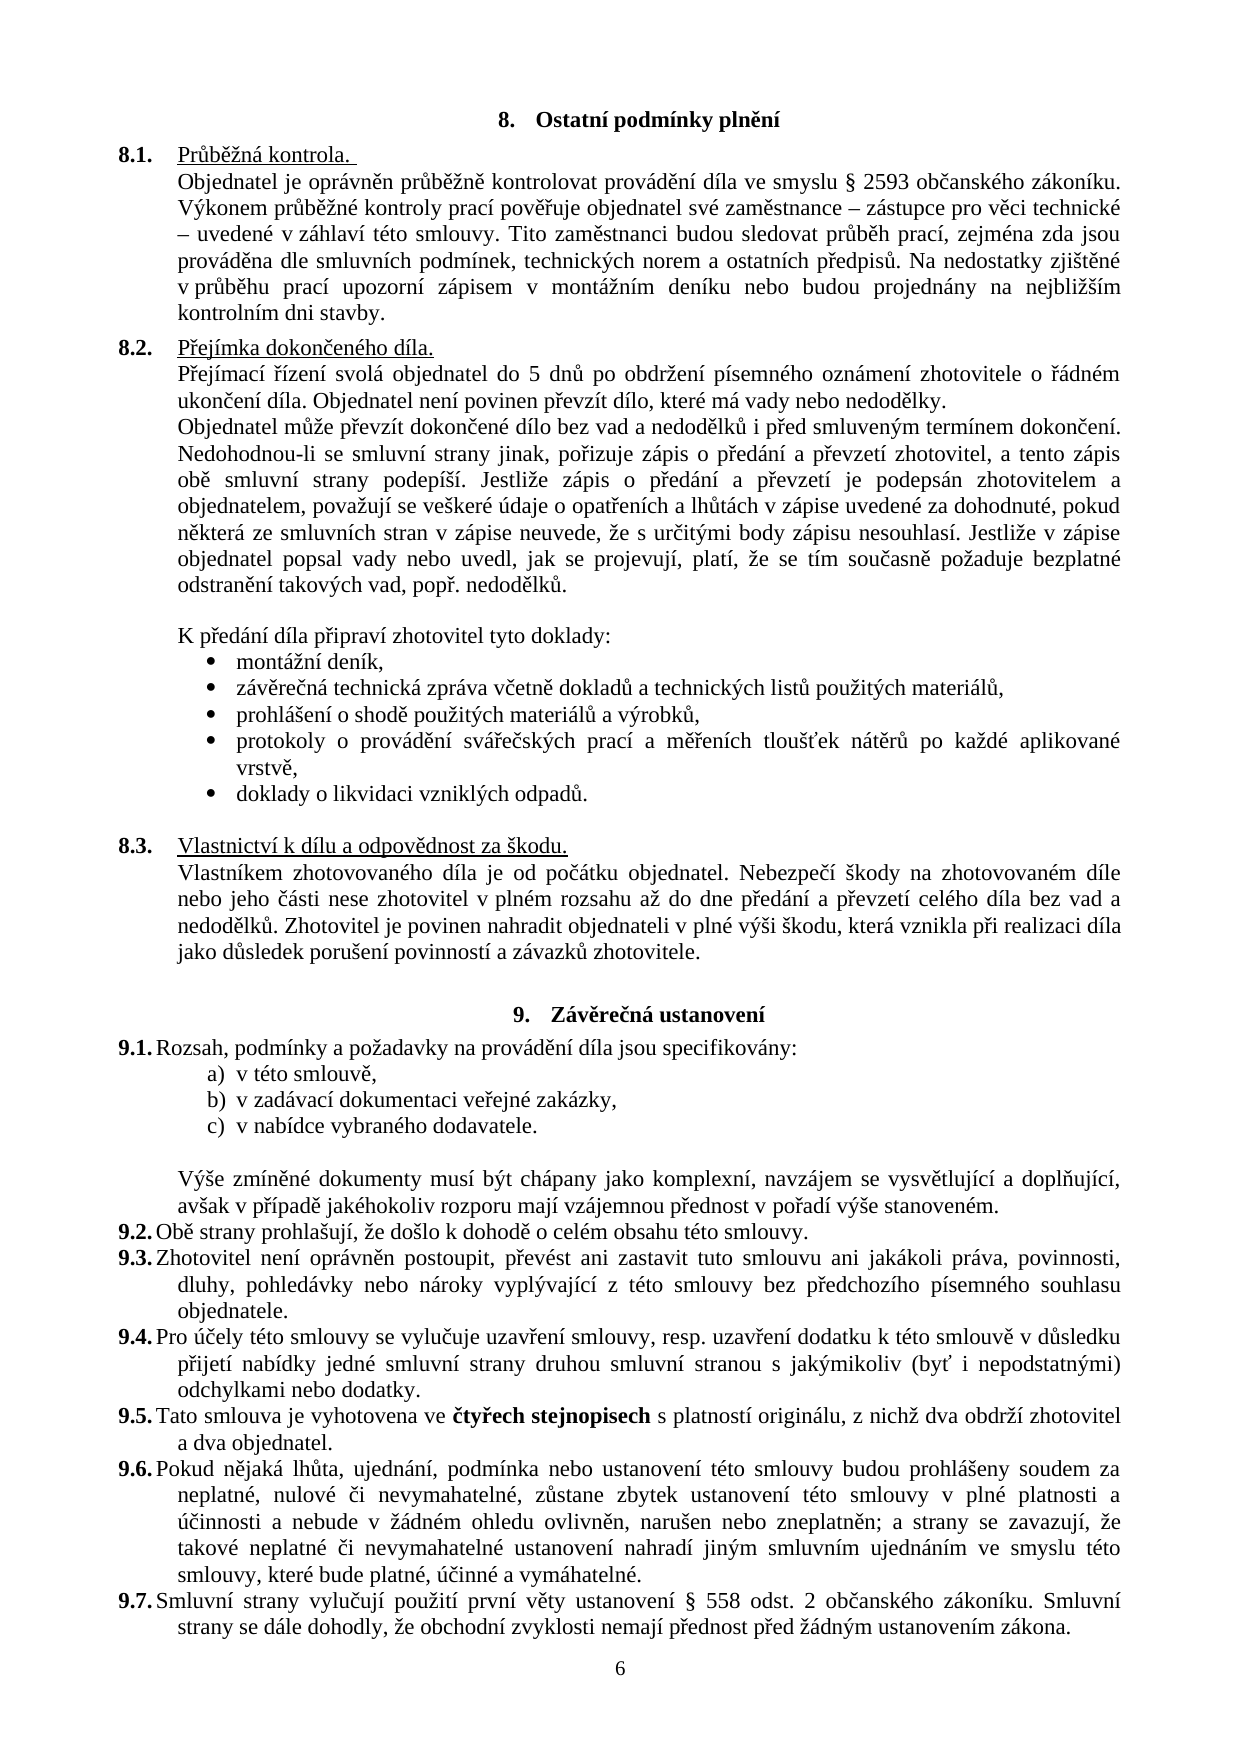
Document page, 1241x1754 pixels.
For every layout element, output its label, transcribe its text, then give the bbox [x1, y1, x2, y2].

list Výše zmíněné dokumenty musí být chápany jako komplexní, navzájem se vysvětlující a doplňující, avšak v případě jakéhokoliv rozporu mají vzájemnou přednost v pořadí výše stanoveném. [177, 1165, 1122, 1218]
list závěrečná technická zpráva včetně dokladů a technických listů použitých materiálů, [207, 674, 1122, 701]
subtitle K předání díla připraví zhotovitel tyto doklady: [177, 622, 1122, 648]
text Přejímací řízení svolá objednatel do 5 dnů po obdržení písemného oznámení zhotovitele o řádném ukončení díla. Objednatel není povinen převzít dílo, které má vady nebo nedodělky. [177, 361, 1122, 413]
subtitle montážní deník, [207, 648, 1122, 674]
list Pokud nějaká lhůta, ujednání, podmínka nebo ustanovení této smlouvy budou prohlášeny soudem za neplatné, nulové či nevymahatelné, zůstane zbytek ustanovení této smlouvy v plné platnosti a účinnosti a nebude v žádném ohledu ovlivněn, narušen nebo zneplatněn; a strany se zavazují, že takové neplatné či nevymahatelné ustanovení nahradí jiným smluvním ujednáním ve smyslu této smlouvy, které bude platné, účinné a vymáhatelné. [118, 1455, 1122, 1587]
list Zhotovitel není oprávněn postoupit, převést ani zastavit tuto smlouvu ani jakákoli práva, povinnosti, dluhy, pohledávky nebo nároky vyplývající z této smlouvy bez předchozího písemného souhlasu objednatele. [118, 1244, 1122, 1323]
subtitle Ostatní podmínky plnění [156, 106, 1122, 133]
list Smluvní strany vylučují použití první věty ustanovení § 558 odst. 2 občanského zákoníku. Smluvní strany se dále dohodly, že obchodní zvyklosti nemají přednost před žádným ustanovením zákona. [118, 1587, 1122, 1640]
list protokoly o provádění svářečských prací a měřeních tloušťek nátěrů po každé aplikované vrstvě, [207, 727, 1122, 780]
list v této smlouvě, [207, 1060, 1122, 1086]
list Tato smlouva je vyhotovena ve čtyřech stejnopisech s platností originálu, z nichž dva obdrží zhotovitel a dva objednatel. [118, 1402, 1122, 1455]
text Vlastníkem zhotovovaného díla je od počátku objednatel. Nebezpečí škody na zhotovovaném díle nebo jeho části nese zhotovitel v plném rozsahu až do dne předání a převzetí celého díla bez vad a nedodělků. Zhotovitel je povinen nahradit objednateli v plné výši škodu, která vznikla při realizaci díla jako důsledek porušení povinností a závazků zhotovitele. [177, 859, 1122, 964]
subtitle Vlastnictví k dílu a odpovědnost za škodu. [118, 833, 1122, 859]
subtitle Průběžná kontrola. [118, 139, 1122, 168]
list Obě strany prohlašují, že došlo k dohodě o celém obsahu této smlouvy. [118, 1218, 1122, 1244]
subtitle Objednatel je oprávněn průběžně kontrolovat provádění díla ve smyslu § 2593 občanského zákoníku. Výkonem průběžné kontroly prací pověřuje objednatel své zaměstnance – zástupce pro věci technické – uvedené v záhlaví této smlouvy. Tito zaměstnanci budou sledovat průběh prací, zejména zda jsou prováděna dle smluvních podmínek, technických norem a ostatních předpisů. Na nedostatky zjištěné v průběhu prací upozorní zápisem v montážním deníku nebo budou projednány na nejbližším kontrolním dni stavby. [177, 168, 1122, 326]
list Pro účely této smlouvy se vylučuje uzavření smlouvy, resp. uzavření dodatku k této smlouvě v důsledku přijetí nabídky jedné smluvní strany druhou smluvní stranou s jakýmikoliv (byť i nepodstatnými) odchylkami nebo dodatky. [118, 1323, 1122, 1402]
list Rozsah, podmínky a požadavky na provádění díla jsou specifikovány: [118, 1033, 1122, 1060]
list doklady o likvidaci vzniklých odpadů. [207, 780, 1122, 806]
list v zadávací dokumentaci veřejné zakázky, [207, 1086, 1122, 1113]
list prohlášení o shodě použitých materiálů a výrobků, [207, 701, 1122, 727]
subtitle Závěrečná ustanovení [156, 1001, 1122, 1027]
subtitle Přejímka dokončeného díla. [118, 334, 1122, 361]
list v nabídce vybraného dodavatele. [207, 1113, 1122, 1139]
subtitle Objednatel může převzít dokončené dílo bez vad a nedodělků i před smluveným termínem dokončení. Nedohodnou-li se smluvní strany jinak, pořizuje zápis o předání a převzetí zhotovitel, a tento zápis obě smluvní strany podepíší. Jestliže zápis o předání a převzetí je podepsán zhotovitelem a objednatelem, považují se veškeré údaje o opatřeních a lhůtách v zápise uvedené za dohodnuté, pokud některá ze smluvních stran v zápise neuvede, že s určitými body zápisu nesouhlasí. Jestliže v zápise objednatel popsal vady nebo uvedl, jak se projevují, platí, že se tím současně požaduje bezplatné odstranění takových vad, popř. nedodělků. [177, 413, 1122, 598]
